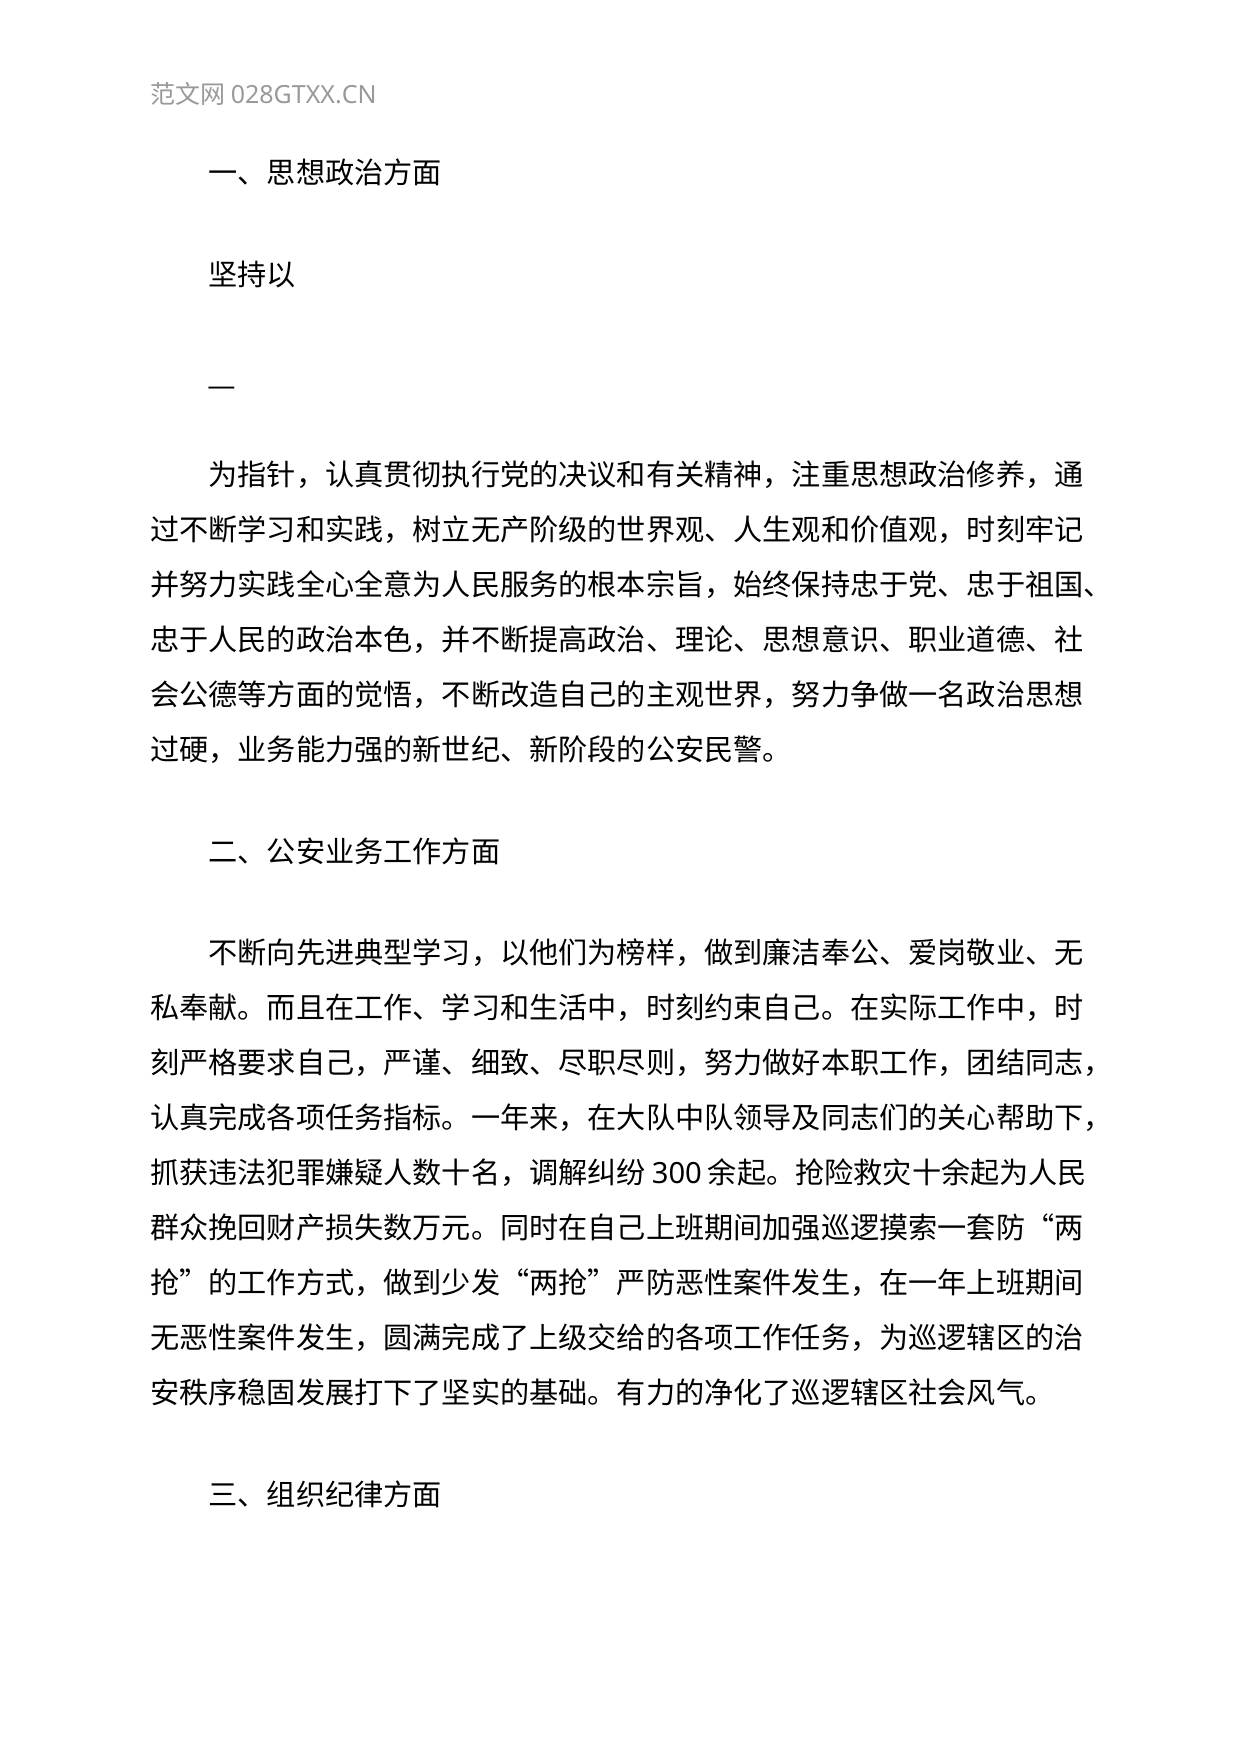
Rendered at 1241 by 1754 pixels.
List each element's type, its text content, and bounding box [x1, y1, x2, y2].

text 一、思想政治方面 [150, 150, 1090, 192]
text 二、公安业务工作方面 [150, 828, 1090, 871]
text 坚持以 [150, 252, 1090, 294]
text 三、组织纪律方面 [150, 1471, 1090, 1513]
text 不断向先进典型学习，以他们为榜样，做到廉洁奉公、爱岗敬业、无私奉献。而且在工作、学习和生活中，时刻约束自己。在实际工作中，时刻严格要求自己，严谨、细致、尽职尽则，努力做好本职工作，团结同志，认真完成各项任务指标。一年来，在大队中队领导及同志们的关心帮助下，抓获违法犯罪嫌疑人数十名，调解纠纷300余起。抢险救灾十余起为人民群众挽回财产损失数万元。同时在自己上班期间加强巡逻摸索一套防“两抢”的工作方式，做到少发“两抢”严防恶性案件发生，在一年上班期间无恶性案件发生，圆满完成了上级交给的各项工作任务，为巡逻辖区的治安秩序稳固发展打下了坚实的基础。有力的净化了巡逻辖区社会风气。 [150, 930, 1090, 1412]
text 为指针，认真贯彻执行党的决议和有关精神，注重思想政治修养，通过不断学习和实践，树立无产阶级的世界观、人生观和价值观，时刻牢记并努力实践全心全意为人民服务的根本宗旨，始终保持忠于党、忠于祖国、忠于人民的政治本色，并不断提高政治、理论、思想意识、职业道德、社会公德等方面的觉悟，不断改造自己的主观世界，努力争做一名政治思想过硬，业务能力强的新世纪、新阶段的公安民警。 [150, 452, 1090, 769]
text __ [150, 353, 1090, 393]
